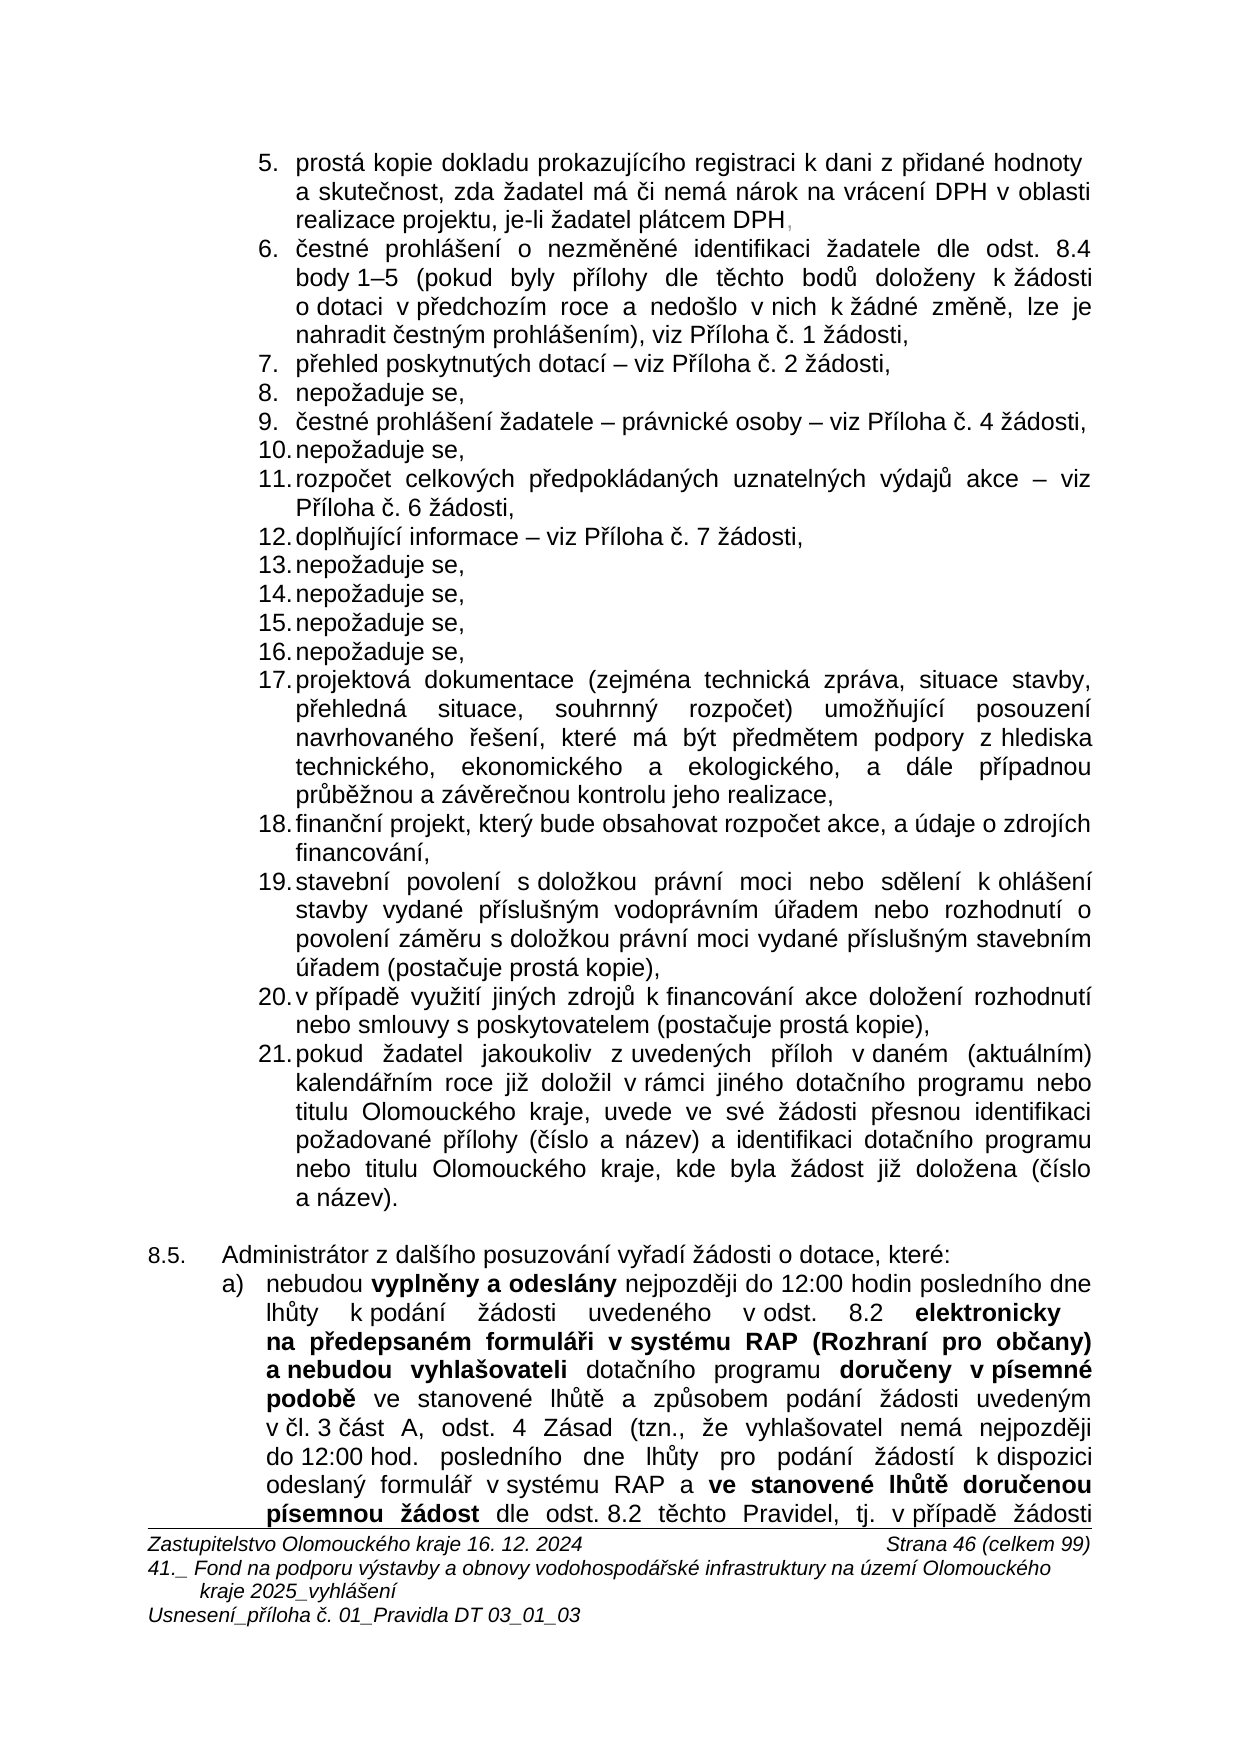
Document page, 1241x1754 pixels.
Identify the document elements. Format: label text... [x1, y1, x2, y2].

list čestné prohlášení žadatele – právnické osoby – viz Příloha č. 4 žádosti, [258, 406, 1092, 435]
list nepožaduje se, [258, 550, 1092, 579]
list pokud žadatel jakoukoliv z uvedených příloh v daném (aktuálním) kalendářním roce již doložil v rámci jiného dotačního programu nebo titulu Olomouckého kraje, uvede ve své žádosti přesnou identifikaci požadované přílohy (číslo a název) a identifikaci dotačního programu nebo titulu Olomouckého kraje, kde byla žádost již doložena (číslo a název). [258, 1039, 1092, 1211]
list nepožaduje se, [258, 608, 1092, 636]
list stavební povolení s doložkou právní moci nebo sdělení k ohlášení stavby vydané příslušným vodoprávním úřadem nebo rozhodnutí o povolení záměru s doložkou právní moci vydané příslušným stavebním úřadem (postačuje prostá kopie), [258, 866, 1092, 981]
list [222, 1269, 1092, 1528]
list prostá kopie dokladu prokazujícího registraci k dani z přidané hodnoty a skutečnost, zda žadatel má či nemá nárok na vrácení DPH v oblasti realizace projektu, je-li žadatel plátcem DPH, [258, 148, 1092, 234]
list finanční projekt, který bude obsahovat rozpočet akce, a údaje o zdrojích financování, [258, 809, 1092, 866]
list nepožaduje se, [258, 435, 1092, 464]
list čestné prohlášení o nezměněné identifikaci žadatele dle odst. 8.4 body 1–5 (pokud byly přílohy dle těchto bodů doloženy k žádosti o dotaci v předchozím roce a nedošlo v nich k žádné změně, lze je nahradit čestným prohlášením), viz Příloha č. 1 žádosti, [258, 234, 1092, 349]
list nepožaduje se, [258, 636, 1092, 665]
list Administrátor z dalšího posuzování vyřadí žádosti o dotace, které: [148, 1240, 1092, 1269]
list projektová dokumentace (zejména technická zpráva, situace stavby, přehledná situace, souhrnný rozpočet) umožňující posouzení navrhovaného řešení, které má být předmětem podpory z hlediska technického, ekonomického a ekologického, a dále případnou průběžnou a závěrečnou kontrolu jeho realizace, [258, 665, 1092, 809]
list přehled poskytnutých dotací – viz Příloha č. 2 žádosti, [258, 349, 1092, 378]
list rozpočet celkových předpokládaných uznatelných výdajů akce – viz Příloha č. 6 žádosti, [258, 464, 1092, 521]
list nepožaduje se, [258, 579, 1092, 608]
list v případě využití jiných zdrojů k financování akce doložení rozhodnutí nebo smlouvy s poskytovatelem (postačuje prostá kopie), [258, 981, 1092, 1039]
list nepožaduje se, [258, 378, 1092, 406]
list doplňující informace – viz Příloha č. 7 žádosti, [258, 521, 1092, 550]
